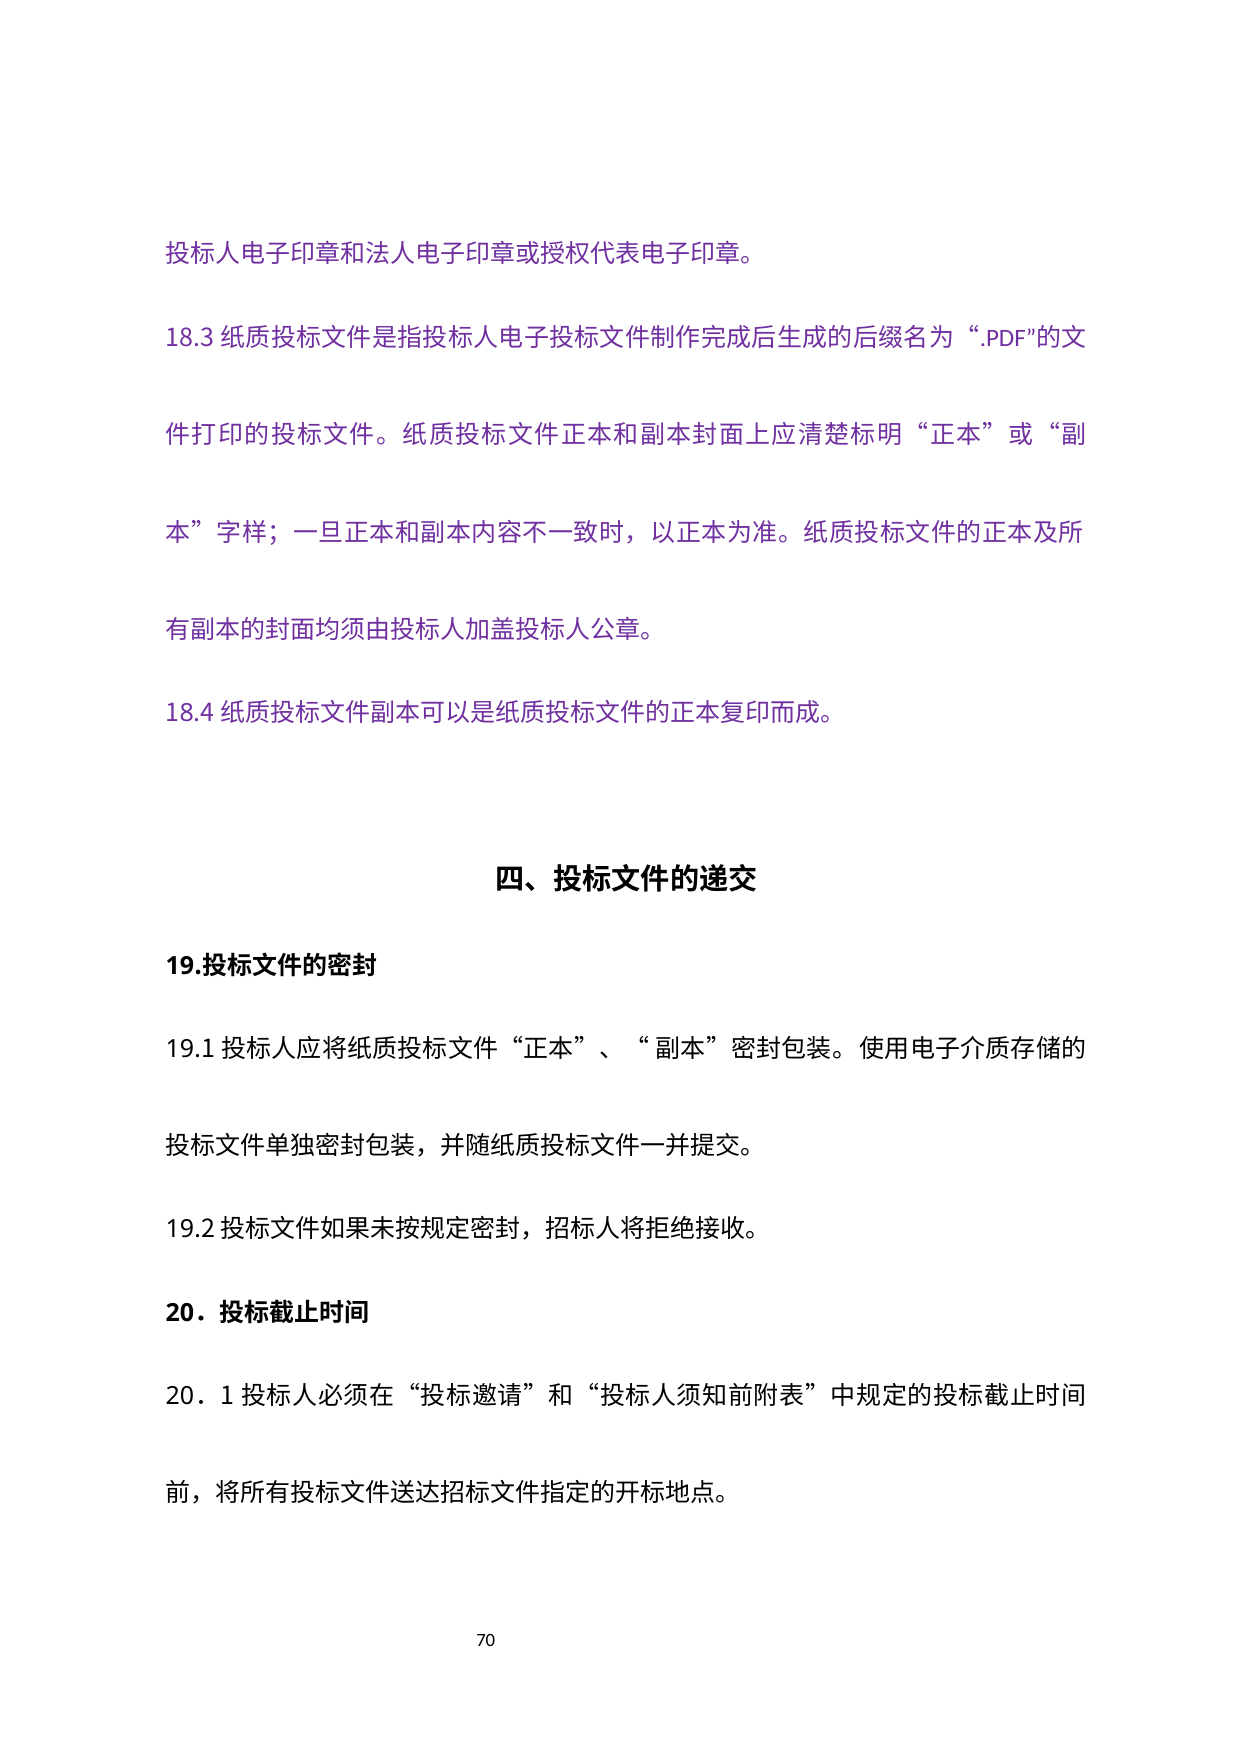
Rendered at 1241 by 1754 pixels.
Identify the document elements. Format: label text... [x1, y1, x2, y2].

text 20．投标截止时间 [165, 1278, 1087, 1343]
text 18.3 纸质投标文件是指投标人电子投标文件制作完成后生成的后缀名为“.PDF”的文件打印的投标文件。纸质投标文件正本和副本封面上应清楚标明“正本”或“副本”字样；一旦正本和副本内容不一致时，以正本为准。纸质投标文件的正本及所有副本的封面均须由投标人加盖投标人公章。 [165, 303, 1087, 660]
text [165, 219, 1087, 284]
text 18.4 纸质投标文件副本可以是纸质投标文件的正本复印而成。 [165, 678, 1087, 743]
text 19.1 投标人应将纸质投标文件“正本”、“ 副本”密封包装。使用电子介质存储的投标文件单独密封包装，并随纸质投标文件一并提交。 [165, 1014, 1087, 1176]
text 20．1 投标人必须在“投标邀请”和“投标人须知前附表”中规定的投标截止时间前，将所有投标文件送达招标文件指定的开标地点。 [165, 1361, 1087, 1523]
text 四、投标文件的递交 [165, 844, 1087, 909]
text 19.2 投标文件如果未按规定密封，招标人将拒绝接收。 [165, 1194, 1087, 1259]
text 19.投标文件的密封 [165, 931, 1087, 996]
